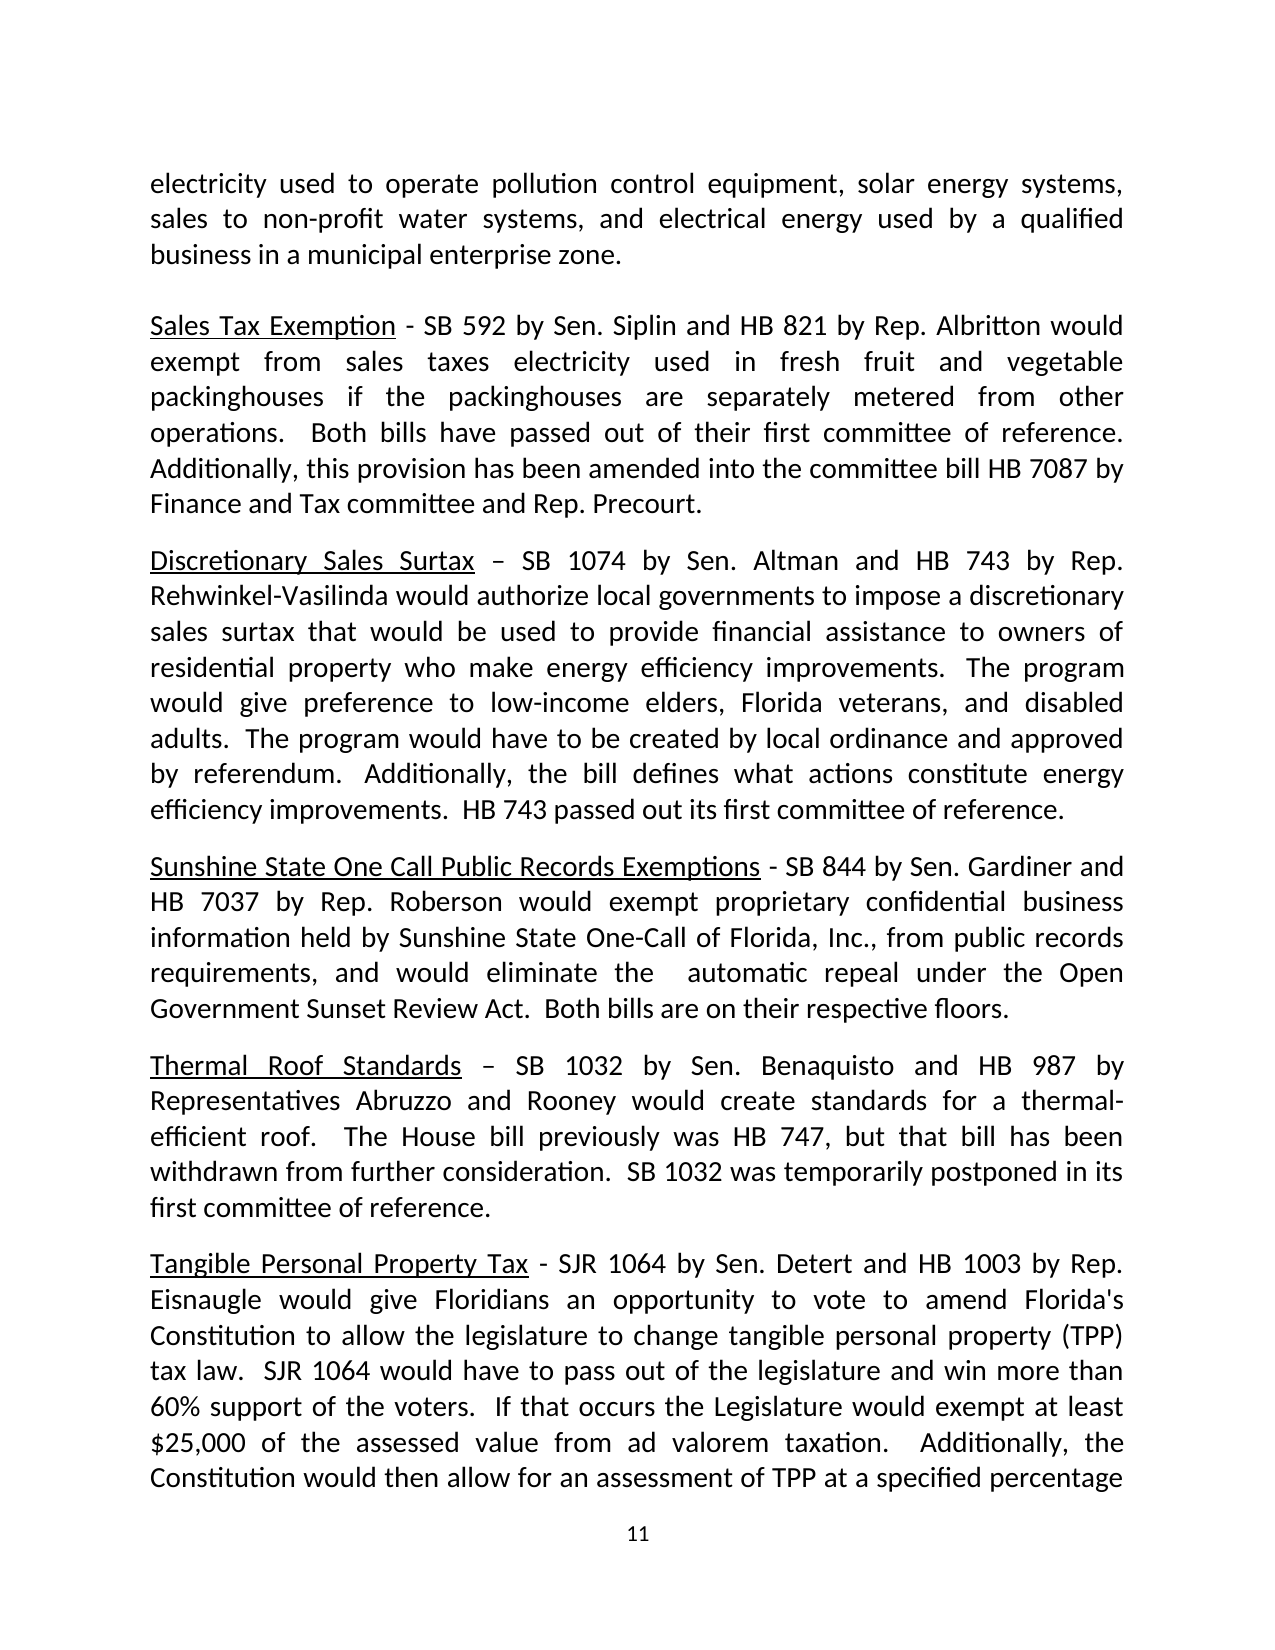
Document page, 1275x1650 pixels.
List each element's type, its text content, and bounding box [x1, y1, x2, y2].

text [150, 165, 1125, 272]
text Thermal Roof Standards – SB 1032 by Sen. Benaquisto and HB 987 by Representatives Abruzzo and Rooney would create standards for a thermal-efficient roof. The House bill previously was HB 747, but that bill has been withdrawn from further consideration. SB 1032 was temporarily postponed in its first committee of reference. [150, 1047, 1125, 1225]
text Sunshine State One Call Public Records Exemptions - SB 844 by Sen. Gardiner and HB 7037 by Rep. Roberson would exempt proprietary confidential business information held by Sunshine State One-Call of Florida, Inc., from public records requirements, and would eliminate the automatic repeal under the Open Government Sunset Review Act. Both bills are on their respective floors. [150, 848, 1125, 1026]
text Sales Tax Exemption - SB 592 by Sen. Siplin and HB 821 by Rep. Albritton would exempt from sales taxes electricity used in fresh fruit and vegetable packinghouses if the packinghouses are separately metered from other operations. Both bills have passed out of their first committee of reference. Additionally, this provision has been amended into the committee bill HB 7087 by Finance and Tax committee and Rep. Precourt. [150, 307, 1125, 521]
text Discretionary Sales Surtax – SB 1074 by Sen. Altman and HB 743 by Rep. Rehwinkel-Vasilinda would authorize local governments to impose a discretionary sales surtax that would be used to provide financial assistance to owners of residential property who make energy efficiency improvements. The program would give preference to low-income elders, Florida veterans, and disabled adults. The program would have to be created by local ordinance and approved by referendum. Additionally, the bill defines what actions constitute energy efficiency improvements. HB 743 passed out its first committee of reference. [150, 542, 1125, 827]
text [150, 1246, 1125, 1495]
